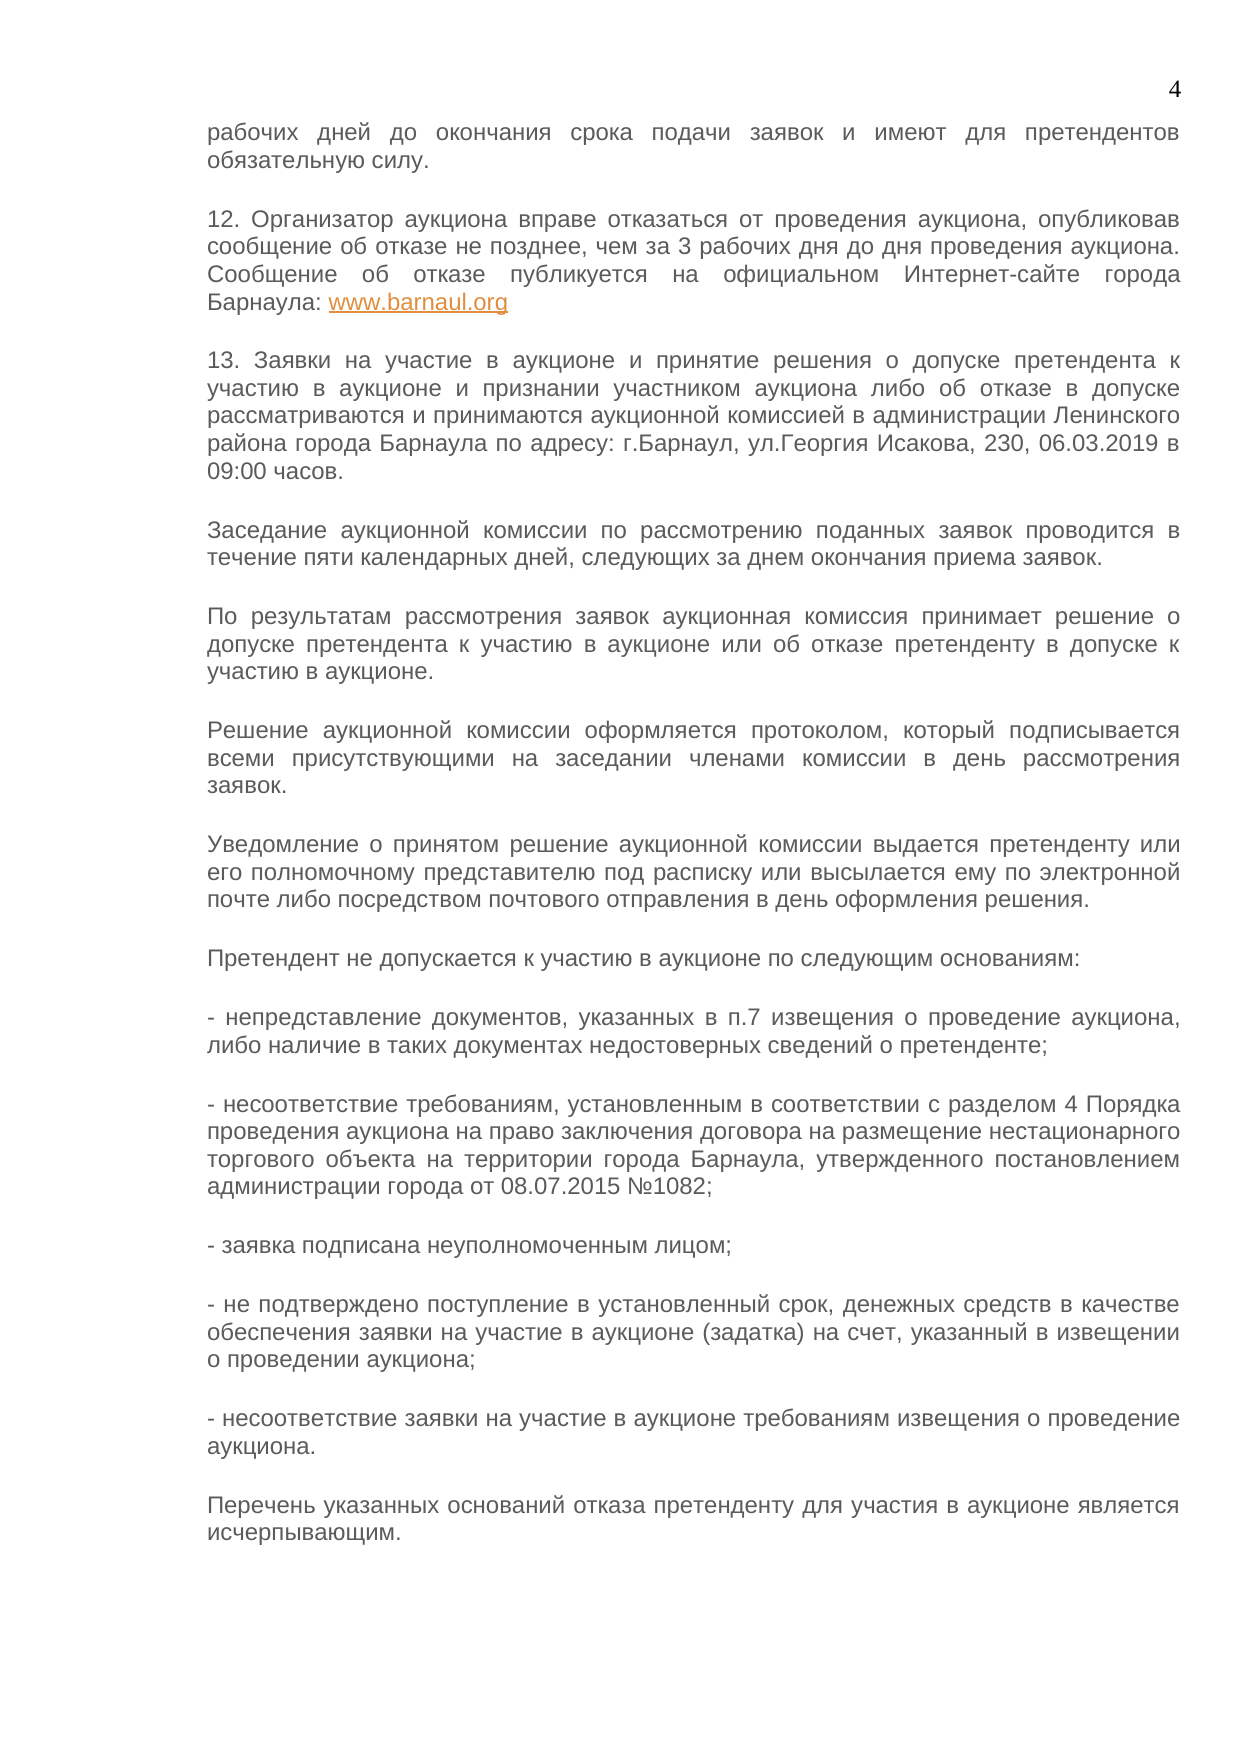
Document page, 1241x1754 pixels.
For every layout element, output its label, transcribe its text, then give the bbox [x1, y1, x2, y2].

text По результатам рассмотрения заявок аукционная комиссия принимает решение о допуске претендента к участию в аукционе или об отказе претенденту в допуске к участию в аукционе. [207, 602, 1181, 685]
text - не подтверждено поступление в установленный срок, денежных средств в качестве обеспечения заявки на участие в аукционе (задатка) на счет, указанный в извещении о проведении аукциона; [207, 1290, 1181, 1373]
text 13. Заявки на участие в аукционе и принятие решения о допуске претендента к участию в аукционе и признании участником аукциона либо об отказе в допуске рассматриваются и принимаются аукционной комиссией в администрации Ленинского района города Барнаула по адресу: г.Барнаул, ул.Георгия Исакова, 230, 06.03.2019 в 09:00 часов. [207, 346, 1181, 484]
text Решение аукционной комиссии оформляется протоколом, который подписывается всеми присутствующими на заседании членами комиссии в день рассмотрения заявок. [207, 716, 1181, 799]
text - непредставление документов, указанных в п.7 извещения о проведение аукциона, либо наличие в таких документах недостоверных сведений о претенденте; [207, 1003, 1181, 1058]
text Перечень указанных оснований отказа претенденту для участия в аукционе является исчерпывающим. [207, 1491, 1181, 1546]
text - несоответствие заявки на участие в аукционе требованиям извещения о проведение аукциона. [207, 1404, 1181, 1459]
text Заседание аукционной комиссии по рассмотрению поданных заявок проводится в течение пяти календарных дней, следующих за днем окончания приема заявок. [207, 516, 1181, 571]
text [207, 118, 1181, 173]
text Претендент не допускается к участию в аукционе по следующим основаниям: [207, 944, 1181, 972]
text 12. Организатор аукциона вправе отказаться от проведения аукциона, опубликовав сообщение об отказе не позднее, чем за 3 рабочих дня до дня проведения аукциона. Сообщение об отказе публикуется на официальном Интернет-сайте города Барнаула: www.barnaul.org [207, 204, 1181, 315]
text - несоответствие требованиям, установленным в соответствии с разделом 4 Порядка проведения аукциона на право заключения договора на размещение нестационарного торгового объекта на территории города Барнаула, утвержденного постановлением администрации города от 08.07.2015 №1082; [207, 1089, 1181, 1200]
text - заявка подписана неуполномоченным лицом; [207, 1231, 1181, 1259]
text Уведомление о принятом решение аукционной комиссии выдается претенденту или его полномочному представителю под расписку или высылается ему по электронной почте либо посредством почтового отправления в день оформления решения. [207, 830, 1181, 913]
